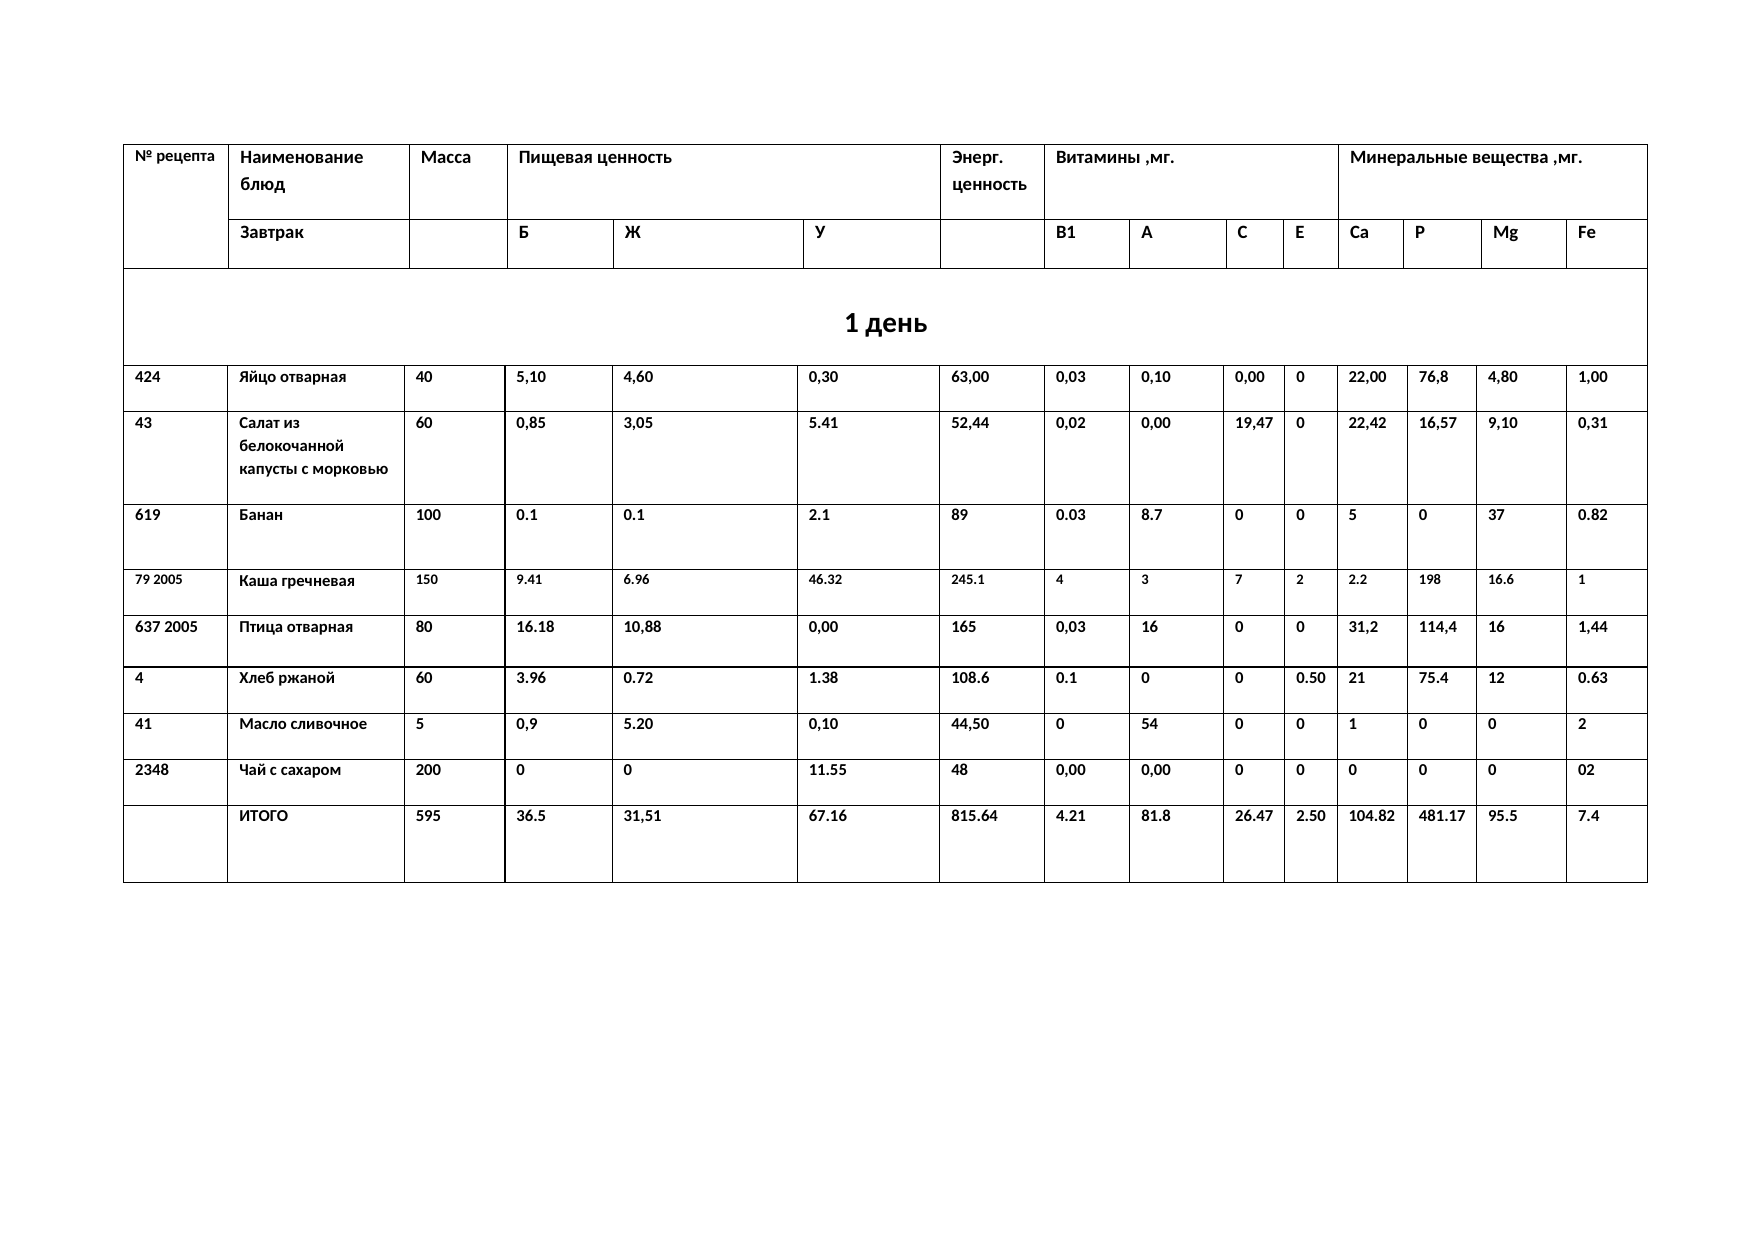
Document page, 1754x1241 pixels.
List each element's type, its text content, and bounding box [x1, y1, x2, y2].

table_cell 0.72 [613, 668, 797, 712]
table_cell 0 [1285, 714, 1337, 758]
table_header Минеральные вещества ,мг. [1339, 145, 1647, 219]
table_cell 16.6 [1477, 570, 1566, 615]
table_cell 0.1 [1045, 668, 1129, 712]
table_cell 0,00 [1130, 760, 1223, 804]
table_cell 12 [1477, 668, 1566, 712]
table_cell Чай с сахаром [228, 760, 404, 804]
table_cell 80 [405, 616, 504, 666]
table_cell 4,80 [1477, 366, 1566, 411]
table_header Витамины ,мг. [1045, 145, 1338, 219]
table_cell 54 [1130, 714, 1223, 758]
table_cell 0,00 [1224, 366, 1284, 411]
table_cell 31,2 [1338, 616, 1407, 666]
table_cell Р [1404, 220, 1481, 268]
table_header Наименование блюд [229, 145, 409, 219]
table_cell 11.55 [798, 760, 939, 804]
table_cell 0.1 [506, 505, 612, 569]
table_cell 0 [1045, 714, 1129, 758]
table_cell 0 [1477, 760, 1566, 804]
table_cell 76,8 [1408, 366, 1476, 411]
table_header Масса [410, 145, 507, 219]
table_cell 0 [1408, 760, 1476, 804]
table_cell 100 [405, 505, 504, 569]
table_cell Е [1284, 220, 1338, 268]
table_cell 0 [1477, 714, 1566, 758]
table_cell 0,10 [1130, 366, 1223, 411]
table_cell 89 [940, 505, 1044, 569]
table_cell 0,10 [798, 714, 939, 758]
table_cell 0 [1408, 714, 1476, 758]
table_cell 0,9 [506, 714, 612, 758]
table_header Энерг. ценность [941, 145, 1044, 219]
table_cell Б [508, 220, 613, 268]
table_cell 424 [124, 366, 227, 411]
table_cell 10,88 [613, 616, 797, 666]
table_cell 95.5 [1477, 806, 1566, 882]
table_cell 16.18 [506, 616, 612, 666]
table_cell 2 [1285, 570, 1337, 615]
table_cell 48 [940, 760, 1044, 804]
table_cell А [1130, 220, 1226, 268]
table_cell 0 [1285, 412, 1337, 503]
table_cell Са [1339, 220, 1403, 268]
table_cell 0.1 [613, 505, 797, 569]
table_cell 63,00 [940, 366, 1044, 411]
table_cell 16 [1477, 616, 1566, 666]
table_header Пищевая ценность [508, 145, 940, 219]
table_cell 16,57 [1408, 412, 1476, 503]
table_cell 2.1 [798, 505, 939, 569]
table_cell Салат из белокочанной капусты с морковью [228, 412, 404, 503]
table_cell 5.20 [613, 714, 797, 758]
table_cell 16 [1130, 616, 1223, 666]
table_cell [410, 220, 507, 268]
table_cell [124, 806, 227, 882]
table_cell 46.32 [798, 570, 939, 615]
table_cell 5.41 [798, 412, 939, 503]
table_cell 21 [1338, 668, 1407, 712]
table_cell 1 день [124, 269, 1647, 365]
table_cell 75.4 [1408, 668, 1476, 712]
table_cell В1 [1045, 220, 1129, 268]
table_cell Каша гречневая [228, 570, 404, 615]
table_cell 0 [1408, 505, 1476, 569]
table_cell 8.7 [1130, 505, 1223, 569]
table_cell 31,51 [613, 806, 797, 882]
table_cell 0 [1285, 505, 1337, 569]
table_cell 0 [1130, 668, 1223, 712]
table_cell 36.5 [506, 806, 612, 882]
table_cell 1,44 [1567, 616, 1647, 666]
table_cell 60 [405, 412, 504, 503]
table_cell 0 [1285, 760, 1337, 804]
table_cell 4,60 [613, 366, 797, 411]
table_cell 1 [1567, 570, 1647, 615]
table_cell 02 [1567, 760, 1647, 804]
table_cell 9,10 [1477, 412, 1566, 503]
table_cell 0 [1224, 505, 1284, 569]
table_cell Fe [1567, 220, 1647, 268]
table_cell У [804, 220, 940, 268]
table_cell 41 [124, 714, 227, 758]
table_cell 0.82 [1567, 505, 1647, 569]
table_cell 3.96 [506, 668, 612, 712]
table_cell 44,50 [940, 714, 1044, 758]
table_cell 2 [1567, 714, 1647, 758]
table_cell 1 [1338, 714, 1407, 758]
table_cell 150 [405, 570, 504, 615]
table_cell 1.38 [798, 668, 939, 712]
table_cell 26.47 [1224, 806, 1284, 882]
table_cell 200 [405, 760, 504, 804]
table_cell 9.41 [506, 570, 612, 615]
table_cell ИТОГО [228, 806, 404, 882]
table_cell 198 [1408, 570, 1476, 615]
table_cell 79 2005 [124, 570, 227, 615]
table_cell 0.50 [1285, 668, 1337, 712]
table_cell Птица отварная [228, 616, 404, 666]
table_cell 0 [1285, 366, 1337, 411]
table_cell 0 [1224, 616, 1284, 666]
table_cell 4.21 [1045, 806, 1129, 882]
table_cell 2.50 [1285, 806, 1337, 882]
table_cell Мg [1482, 220, 1566, 268]
table_cell 22,42 [1338, 412, 1407, 503]
table_cell 481.17 [1408, 806, 1476, 882]
table_cell 7 [1224, 570, 1284, 615]
table_cell 37 [1477, 505, 1566, 569]
table_cell 67.16 [798, 806, 939, 882]
table_cell 0 [1224, 668, 1284, 712]
table_cell 4 [1045, 570, 1129, 615]
table_cell 0,00 [798, 616, 939, 666]
table_cell [941, 220, 1044, 268]
table_cell 595 [405, 806, 504, 882]
table_cell 0,85 [506, 412, 612, 503]
table_cell 0.03 [1045, 505, 1129, 569]
table_cell 5 [405, 714, 504, 758]
table_cell Завтрак [229, 220, 409, 268]
table_cell Ж [614, 220, 803, 268]
table_cell 637 2005 [124, 616, 227, 666]
table_cell 0,00 [1045, 760, 1129, 804]
table_cell 0 [1224, 714, 1284, 758]
table_cell 1,00 [1567, 366, 1647, 411]
table_cell 0 [1338, 760, 1407, 804]
table_cell 815.64 [940, 806, 1044, 882]
table_cell Банан [228, 505, 404, 569]
table_cell 0 [506, 760, 612, 804]
table_cell 3 [1130, 570, 1223, 615]
table_cell 0 [1285, 616, 1337, 666]
table_cell 0,03 [1045, 616, 1129, 666]
table_cell 0,03 [1045, 366, 1129, 411]
table_cell С [1227, 220, 1283, 268]
table_cell 5,10 [506, 366, 612, 411]
table_cell 22,00 [1338, 366, 1407, 411]
table_header № рецепта [124, 145, 228, 268]
table_cell 0 [1224, 760, 1284, 804]
table_cell 104.82 [1338, 806, 1407, 882]
table_cell 0,31 [1567, 412, 1647, 503]
table_cell 245.1 [940, 570, 1044, 615]
table_cell 0,30 [798, 366, 939, 411]
table_cell 619 [124, 505, 227, 569]
table_cell 0,00 [1130, 412, 1223, 503]
table_cell 2.2 [1338, 570, 1407, 615]
table_cell 114,4 [1408, 616, 1476, 666]
table_cell Масло сливочное [228, 714, 404, 758]
table_cell 40 [405, 366, 504, 411]
table_cell 4 [124, 668, 227, 712]
table_cell Яйцо отварная [228, 366, 404, 411]
table_cell 52,44 [940, 412, 1044, 503]
table_cell 0.63 [1567, 668, 1647, 712]
table_cell 6.96 [613, 570, 797, 615]
table_cell 3,05 [613, 412, 797, 503]
table_cell 5 [1338, 505, 1407, 569]
table_cell 0,02 [1045, 412, 1129, 503]
table_cell 43 [124, 412, 227, 503]
table_cell Хлеб ржаной [228, 668, 404, 712]
table_cell 7.4 [1567, 806, 1647, 882]
table_cell 60 [405, 668, 504, 712]
table_cell 19,47 [1224, 412, 1284, 503]
table_cell 2348 [124, 760, 227, 804]
table_cell 108.6 [940, 668, 1044, 712]
table_cell 0 [613, 760, 797, 804]
table_cell 81.8 [1130, 806, 1223, 882]
table_cell 165 [940, 616, 1044, 666]
